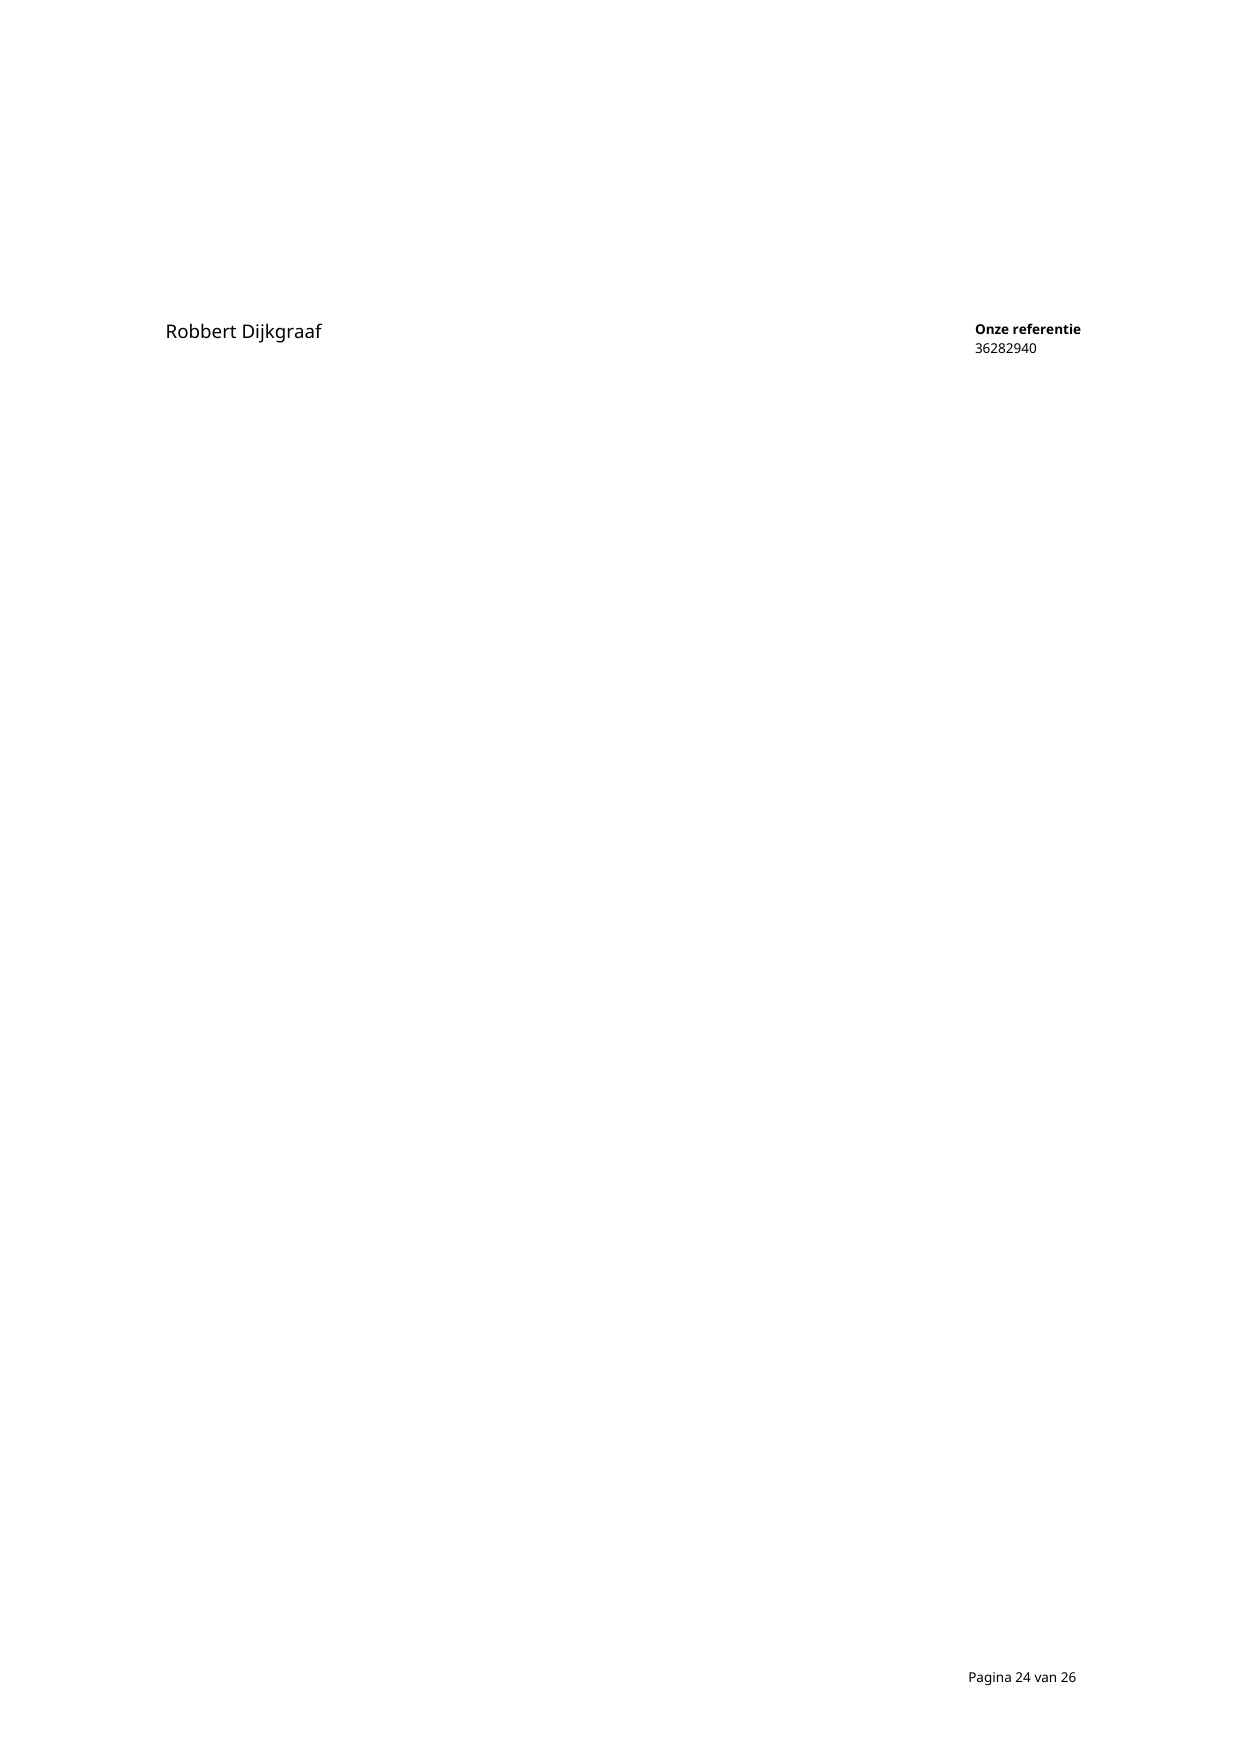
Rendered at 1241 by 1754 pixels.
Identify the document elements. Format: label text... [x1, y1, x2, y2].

text Robbert Dijkgraaf [165, 318, 947, 343]
